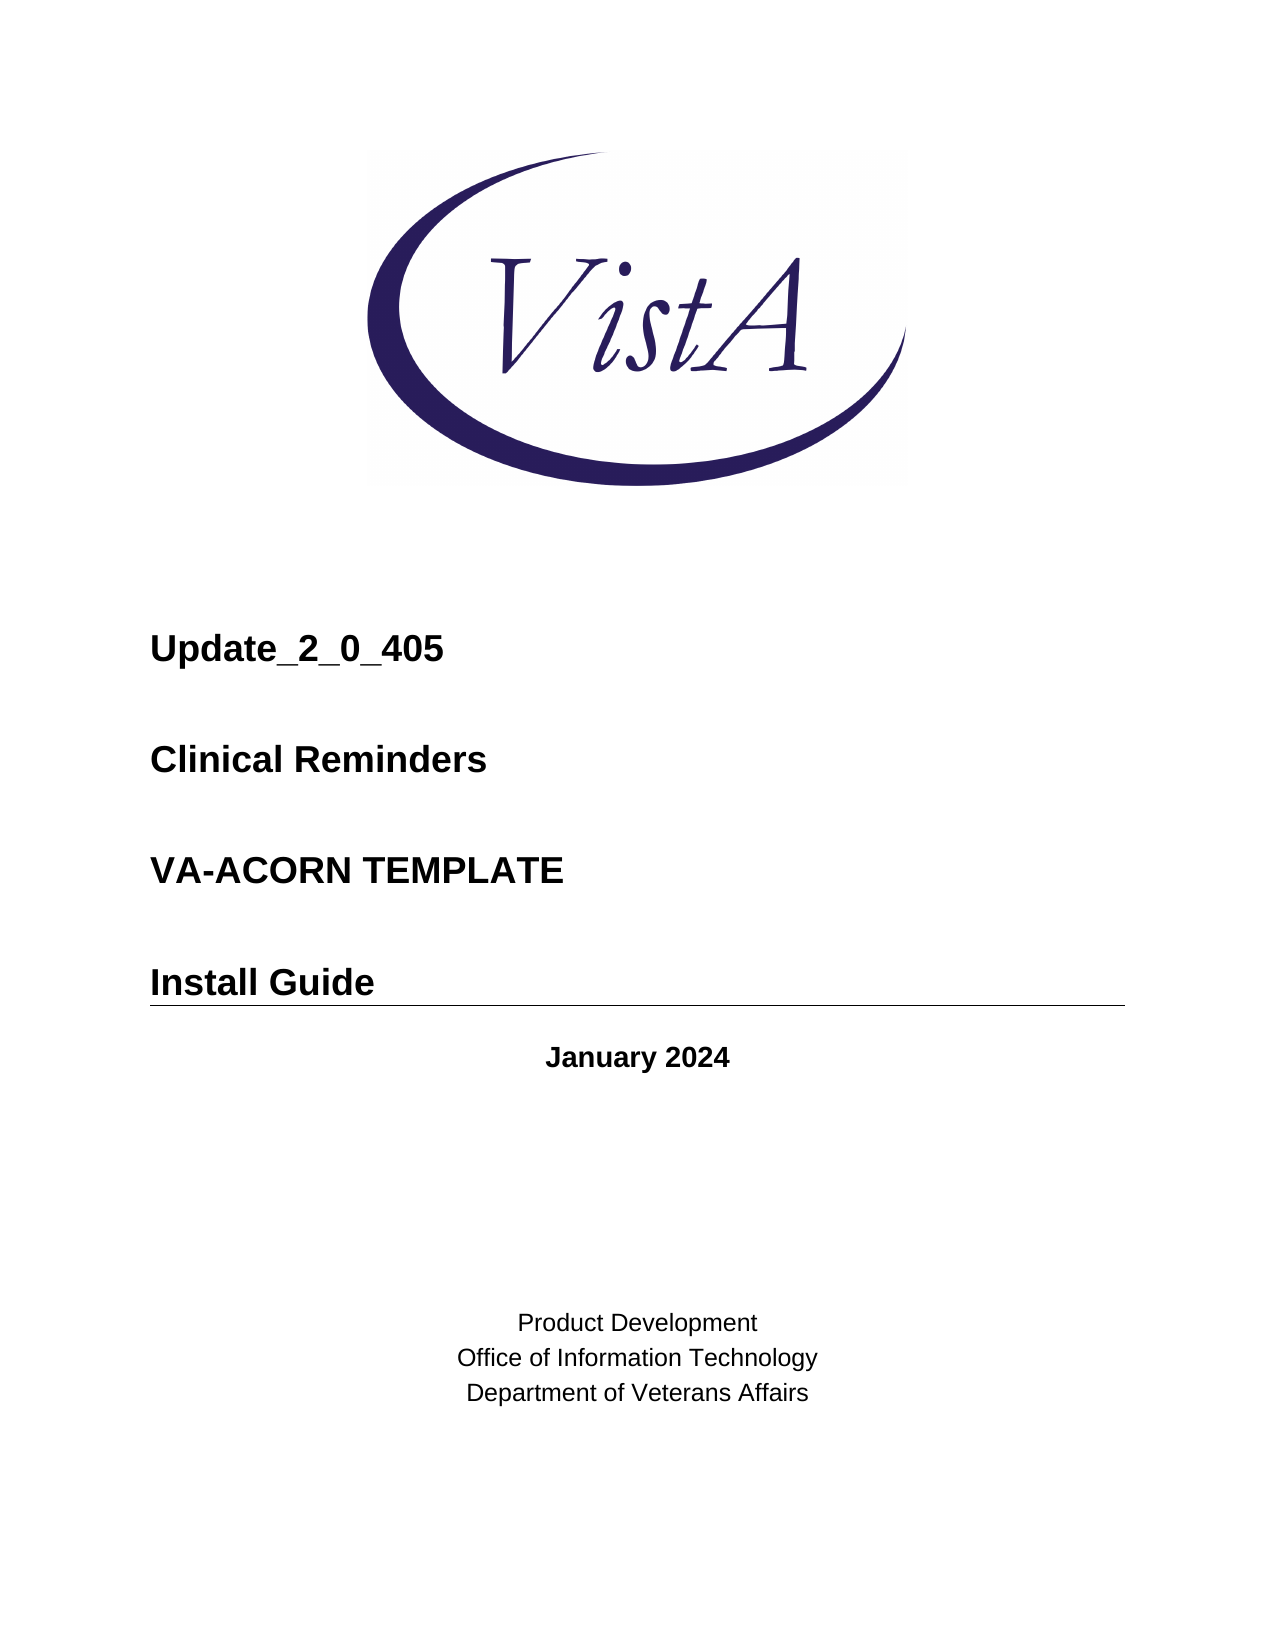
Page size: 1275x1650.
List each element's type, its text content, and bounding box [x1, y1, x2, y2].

text Department of Veterans Affairs [150, 1378, 1125, 1407]
text Product Development [150, 1308, 1125, 1337]
text Install Guide [150, 960, 1125, 1005]
text Office of Information Technology [150, 1343, 1125, 1372]
text VA-ACORN TEMPLATE [150, 848, 1125, 935]
text Clinical Reminders [150, 737, 1125, 823]
picture [367, 150, 908, 486]
text January 2024 [150, 1040, 1125, 1073]
text Update_2_0_405 [150, 626, 1125, 712]
